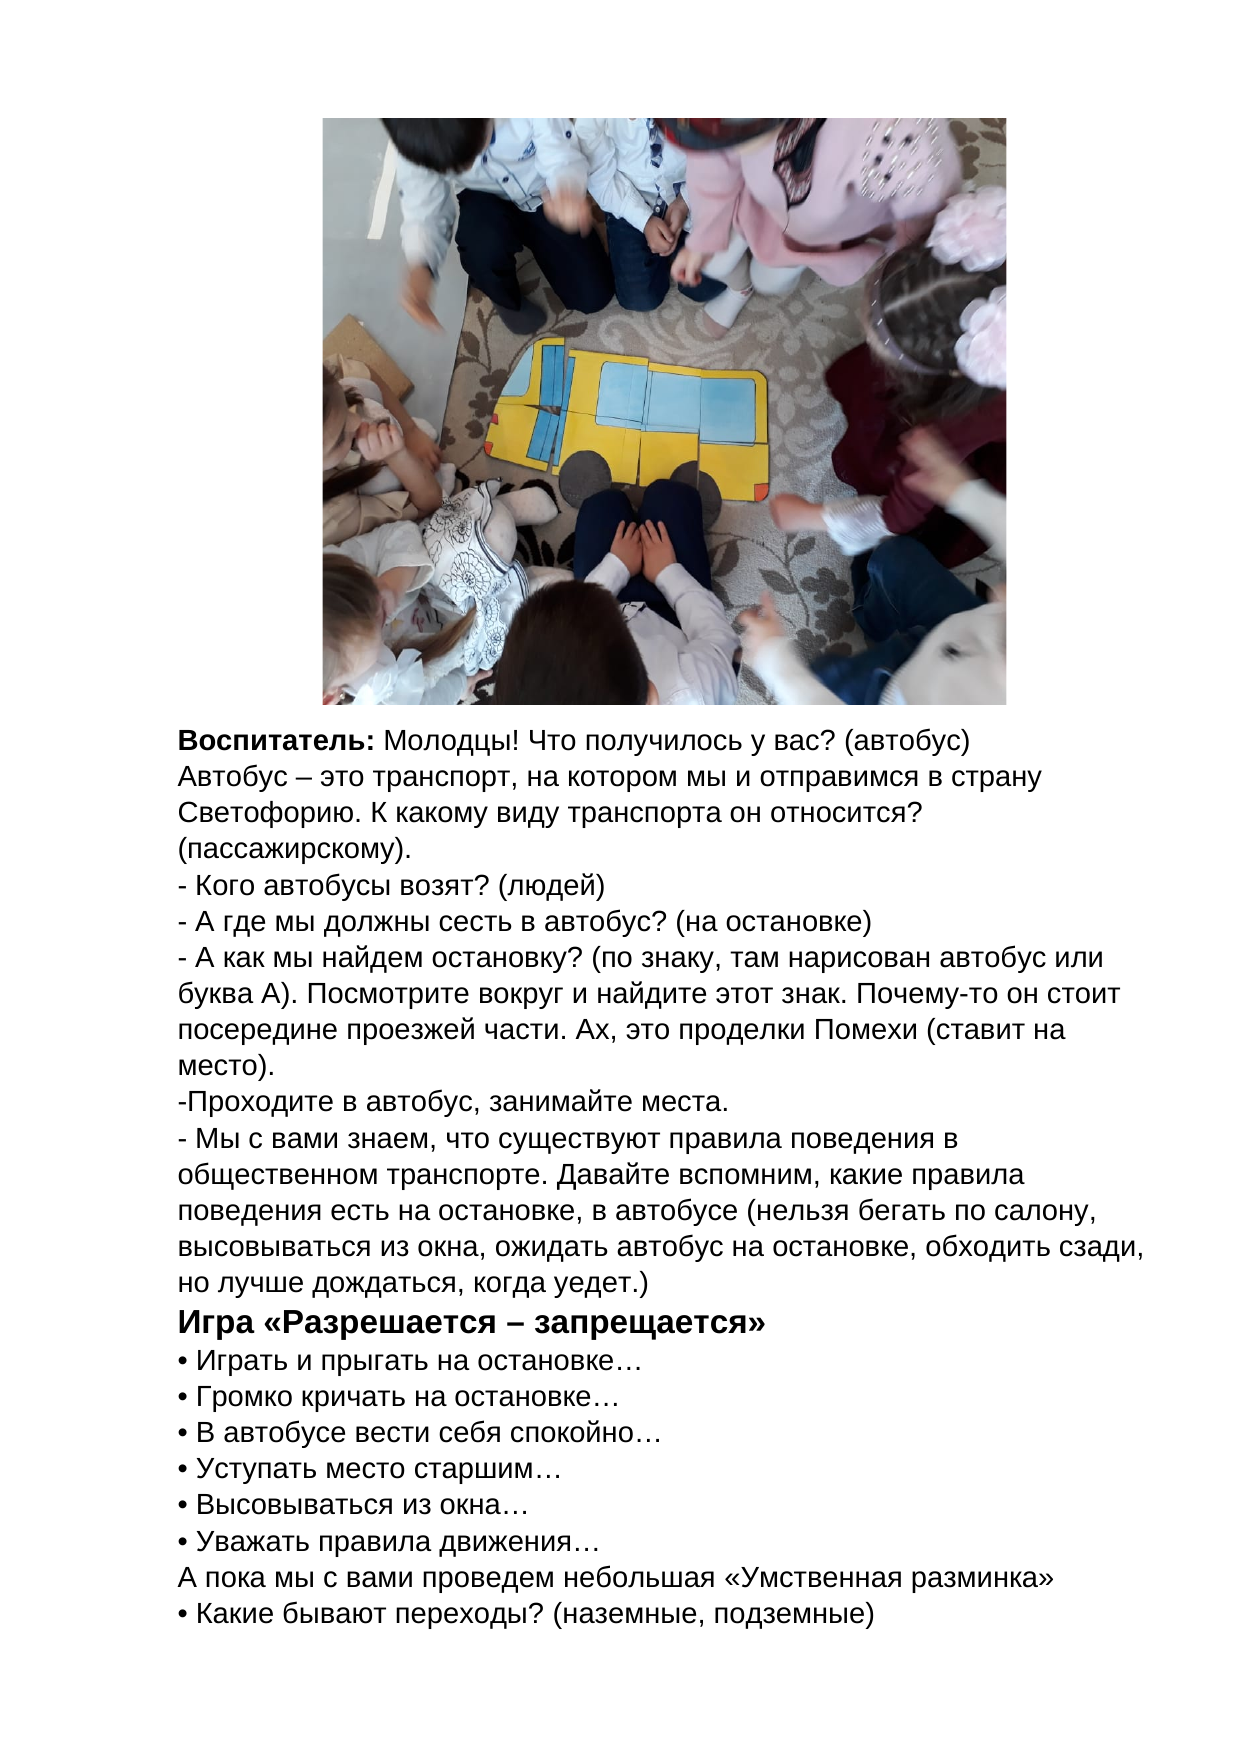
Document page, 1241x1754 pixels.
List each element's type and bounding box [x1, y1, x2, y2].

picture [322, 118, 1007, 705]
text [177, 723, 1152, 1629]
